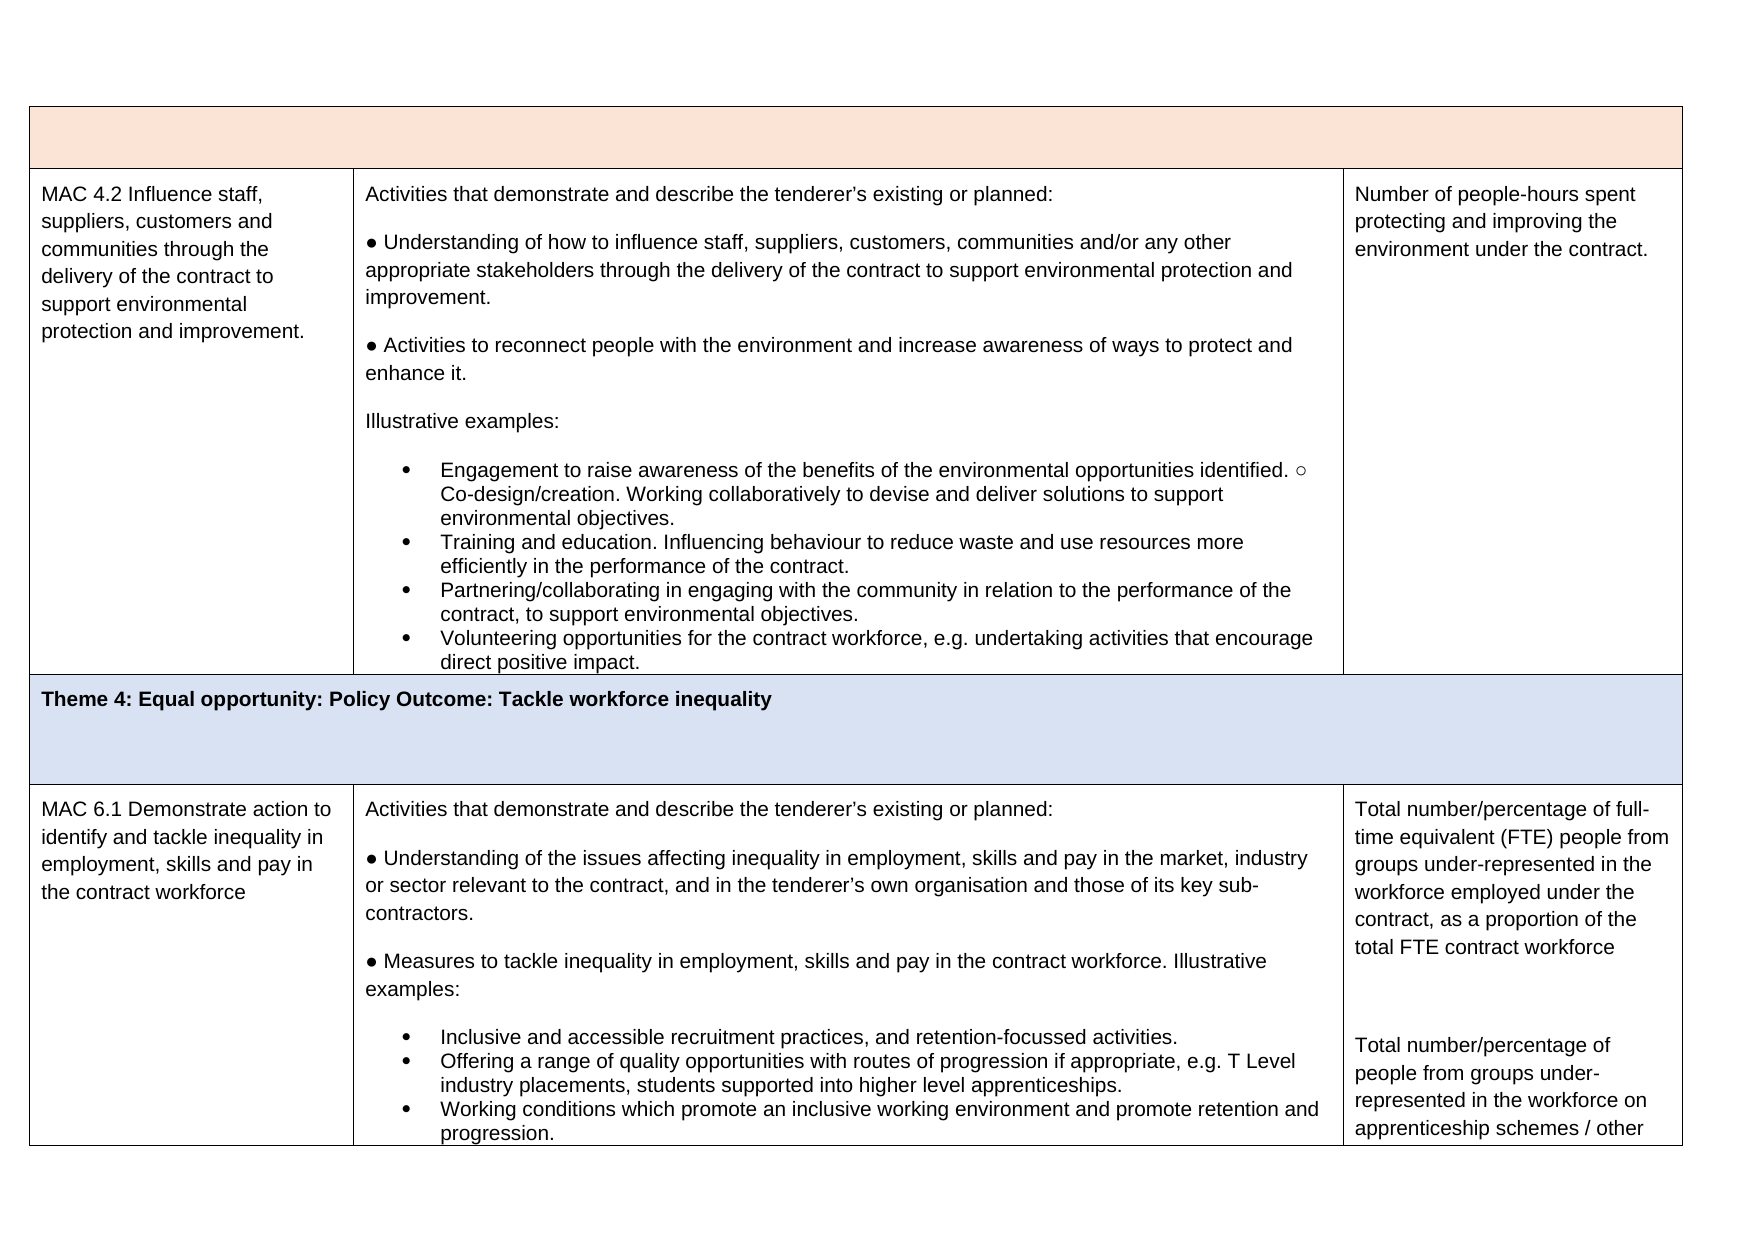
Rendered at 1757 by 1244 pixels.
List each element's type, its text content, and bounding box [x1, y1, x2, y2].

table_cell Activities that demonstrate and describe the tenderer’s existing or planned: ● Understanding of how to influence staff, suppliers, customers, communities and/or any other appropriate stakeholders through the delivery of the contract to support environmental protection and improvement. ● Activities to reconnect people with the environment and increase awareness of ways to protect and enhance it. Illustrative examples: Engagement to raise awareness of the benefits of the environmental opportunities identified. ○ Co-design/creation. Working collaboratively to devise and deliver solutions to support environmental objectives. Training and education. Influencing behaviour to reduce waste and use resources more efficiently in the performance of the contract. Partnering/collaborating in engaging with the community in relation to the performance of the contract, to support environmental objectives. Volunteering opportunities for the contract workforce, e.g. undertaking activities that encourage direct positive impact. [354, 169, 1343, 673]
table_cell Theme 4: Equal opportunity: Policy Outcome: Tackle workforce inequality [30, 675, 1682, 784]
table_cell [30, 785, 353, 1145]
table_cell Number of people-hours spent protecting and improving the environment under the contract. [1344, 169, 1682, 673]
table_cell MAC 4.2 Influence staff, suppliers, customers and communities through the delivery of the contract to support environmental protection and improvement. [30, 169, 353, 673]
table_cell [1344, 785, 1682, 1145]
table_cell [30, 107, 1682, 168]
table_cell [354, 785, 1343, 1145]
